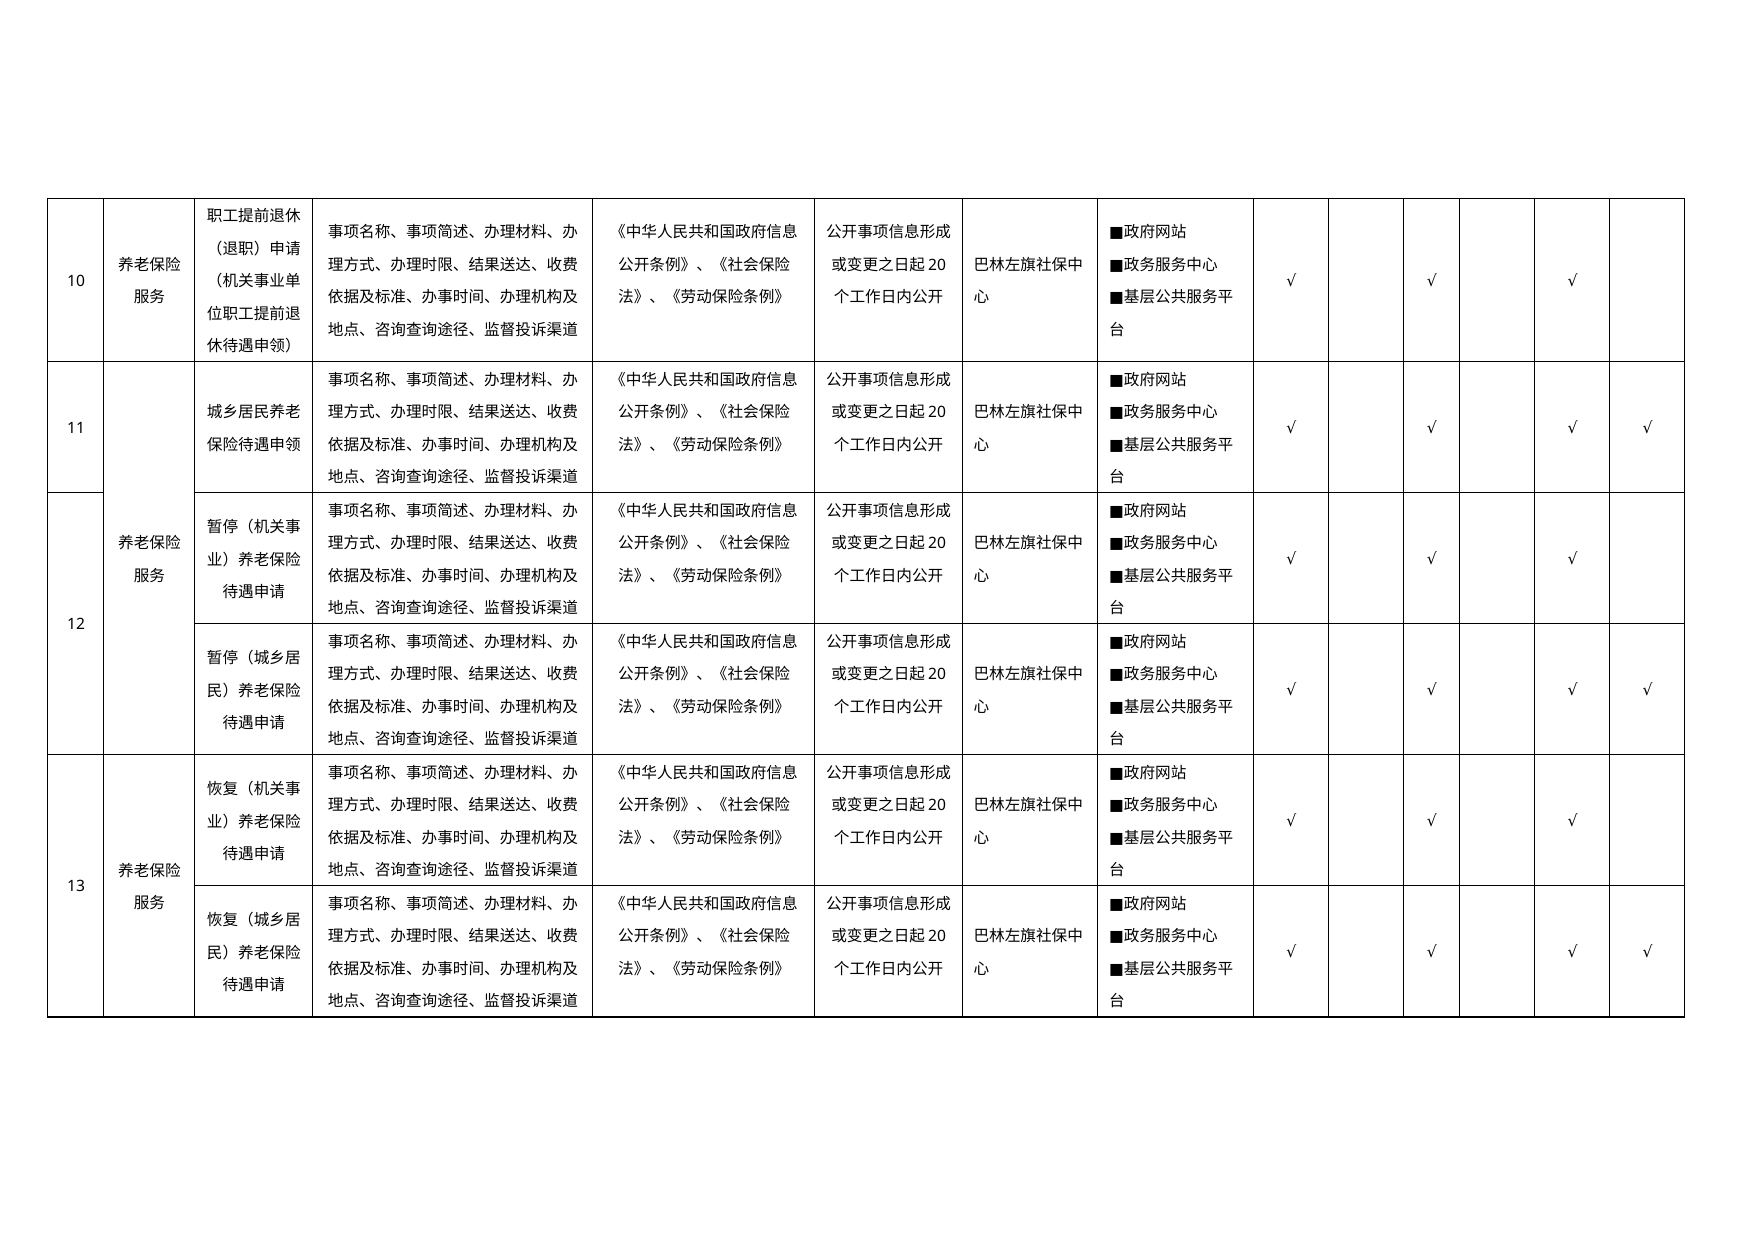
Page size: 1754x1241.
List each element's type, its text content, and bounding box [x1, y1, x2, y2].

table_cell 事项名称、事项简述、办理材料、办理方式、办理时限、结果送达、收费依据及标准、办事时间、办理机构及地点、咨询查询途径、监督投诉渠道 [313, 493, 592, 623]
table_cell [1329, 886, 1403, 1016]
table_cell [815, 886, 962, 1016]
table_cell [1460, 755, 1534, 885]
table_cell √ [1610, 624, 1684, 754]
table_cell [1329, 755, 1403, 885]
table_cell 13 [48, 755, 103, 1016]
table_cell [1098, 199, 1253, 361]
table_cell √ [1535, 624, 1609, 754]
table_cell 事项名称、事项简述、办理材料、办理方式、办理时限、结果送达、收费依据及标准、办事时间、办理机构及地点、咨询查询途径、监督投诉渠道 [313, 624, 592, 754]
table_cell 巴林左旗社保中心 [963, 755, 1097, 885]
table_cell 巴林左旗社保中心 [963, 624, 1097, 754]
table_cell 养老保险服务 [104, 362, 194, 754]
table_cell [1610, 493, 1684, 623]
table_cell 养老保险服务 [104, 199, 194, 361]
table_cell [1460, 886, 1534, 1016]
table_cell 事项名称、事项简述、办理材料、办理方式、办理时限、结果送达、收费依据及标准、办事时间、办理机构及地点、咨询查询途径、监督投诉渠道 [313, 362, 592, 492]
table_cell 公开事项信息形成或变更之日起20个工作日内公开 [815, 362, 962, 492]
table_cell [1329, 624, 1403, 754]
table_cell [1460, 362, 1534, 492]
table_cell √ [1254, 199, 1328, 361]
table_cell [1460, 493, 1534, 623]
table_cell 12 [48, 493, 103, 754]
table_cell 10 [48, 199, 103, 361]
table_cell 暂停（城乡居民）养老保险待遇申请 [195, 624, 312, 754]
table_cell ■政府网站 ■政务服务中心 ■基层公共服务平台 [1098, 493, 1253, 623]
table_cell √ [1254, 493, 1328, 623]
table_cell 养老保险服务 [104, 755, 194, 1016]
table_cell 《中华人民共和国政府信息公开条例》、《社会保险法》、《劳动保险条例》 [593, 624, 814, 754]
table_cell √ [1404, 493, 1459, 623]
table_cell √ [1404, 624, 1459, 754]
table_cell 巴林左旗社保中心 [963, 886, 1097, 1016]
table_cell 巴林左旗社保中心 [963, 199, 1097, 361]
table_cell 《中华人民共和国政府信息公开条例》、《社会保险法》、《劳动保险条例》 [593, 362, 814, 492]
table_cell 《中华人民共和国政府信息公开条例》、《社会保险法》、《劳动保险条例》 [593, 493, 814, 623]
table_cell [593, 886, 814, 1016]
table_cell 巴林左旗社保中心 [963, 362, 1097, 492]
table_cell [1098, 886, 1253, 1016]
table_cell ■政府网站 ■政务服务中心 ■基层公共服务平台 [1098, 362, 1253, 492]
table_cell 事项名称、事项简述、办理材料、办理方式、办理时限、结果送达、收费依据及标准、办事时间、办理机构及地点、咨询查询途径、监督投诉渠道 [313, 755, 592, 885]
table_cell 公开事项信息形成或变更之日起20个工作日内公开 [815, 493, 962, 623]
table_cell √ [1535, 362, 1609, 492]
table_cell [593, 199, 814, 361]
table_cell 《中华人民共和国政府信息公开条例》、《社会保险法》、《劳动保险条例》 [593, 755, 814, 885]
table_cell ■政府网站 ■政务服务中心 ■基层公共服务平台 [1098, 755, 1253, 885]
table_cell 恢复（机关事业）养老保险待遇申请 [195, 755, 312, 885]
table_cell [1460, 199, 1534, 361]
table_cell 暂停（机关事业）养老保险待遇申请 [195, 493, 312, 623]
table_cell √ [1254, 362, 1328, 492]
table_cell 城乡居民养老保险待遇申领 [195, 362, 312, 492]
table_cell √ [1254, 886, 1328, 1016]
table_cell 公开事项信息形成或变更之日起20个工作日内公开 [815, 755, 962, 885]
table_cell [313, 199, 592, 361]
table_cell √ [1535, 755, 1609, 885]
table_cell 巴林左旗社保中心 [963, 493, 1097, 623]
table_cell √ [1535, 493, 1609, 623]
table_cell ■政府网站 ■政务服务中心 ■基层公共服务平台 [1098, 624, 1253, 754]
table_cell [1610, 755, 1684, 885]
table_cell [1460, 624, 1534, 754]
table_cell √ [1254, 624, 1328, 754]
table_cell 职工提前退休（退职）申请（机关事业单位职工提前退休待遇申领） [195, 199, 312, 361]
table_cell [313, 886, 592, 1016]
table_cell √ [1404, 886, 1459, 1016]
table_cell 11 [48, 362, 103, 492]
table_cell 恢复（城乡居民）养老保险待遇申请 [195, 886, 312, 1016]
table_cell √ [1610, 886, 1684, 1016]
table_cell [815, 199, 962, 361]
table_cell √ [1254, 755, 1328, 885]
table_cell √ [1535, 886, 1609, 1016]
table_cell √ [1404, 755, 1459, 885]
table_cell [1329, 199, 1403, 361]
table_cell √ [1610, 362, 1684, 492]
table_cell √ [1535, 199, 1609, 361]
table_cell √ [1404, 362, 1459, 492]
table_cell 公开事项信息形成或变更之日起20个工作日内公开 [815, 624, 962, 754]
table_cell [1610, 199, 1684, 361]
table_cell [1329, 362, 1403, 492]
table_cell [1329, 493, 1403, 623]
table_cell √ [1404, 199, 1459, 361]
